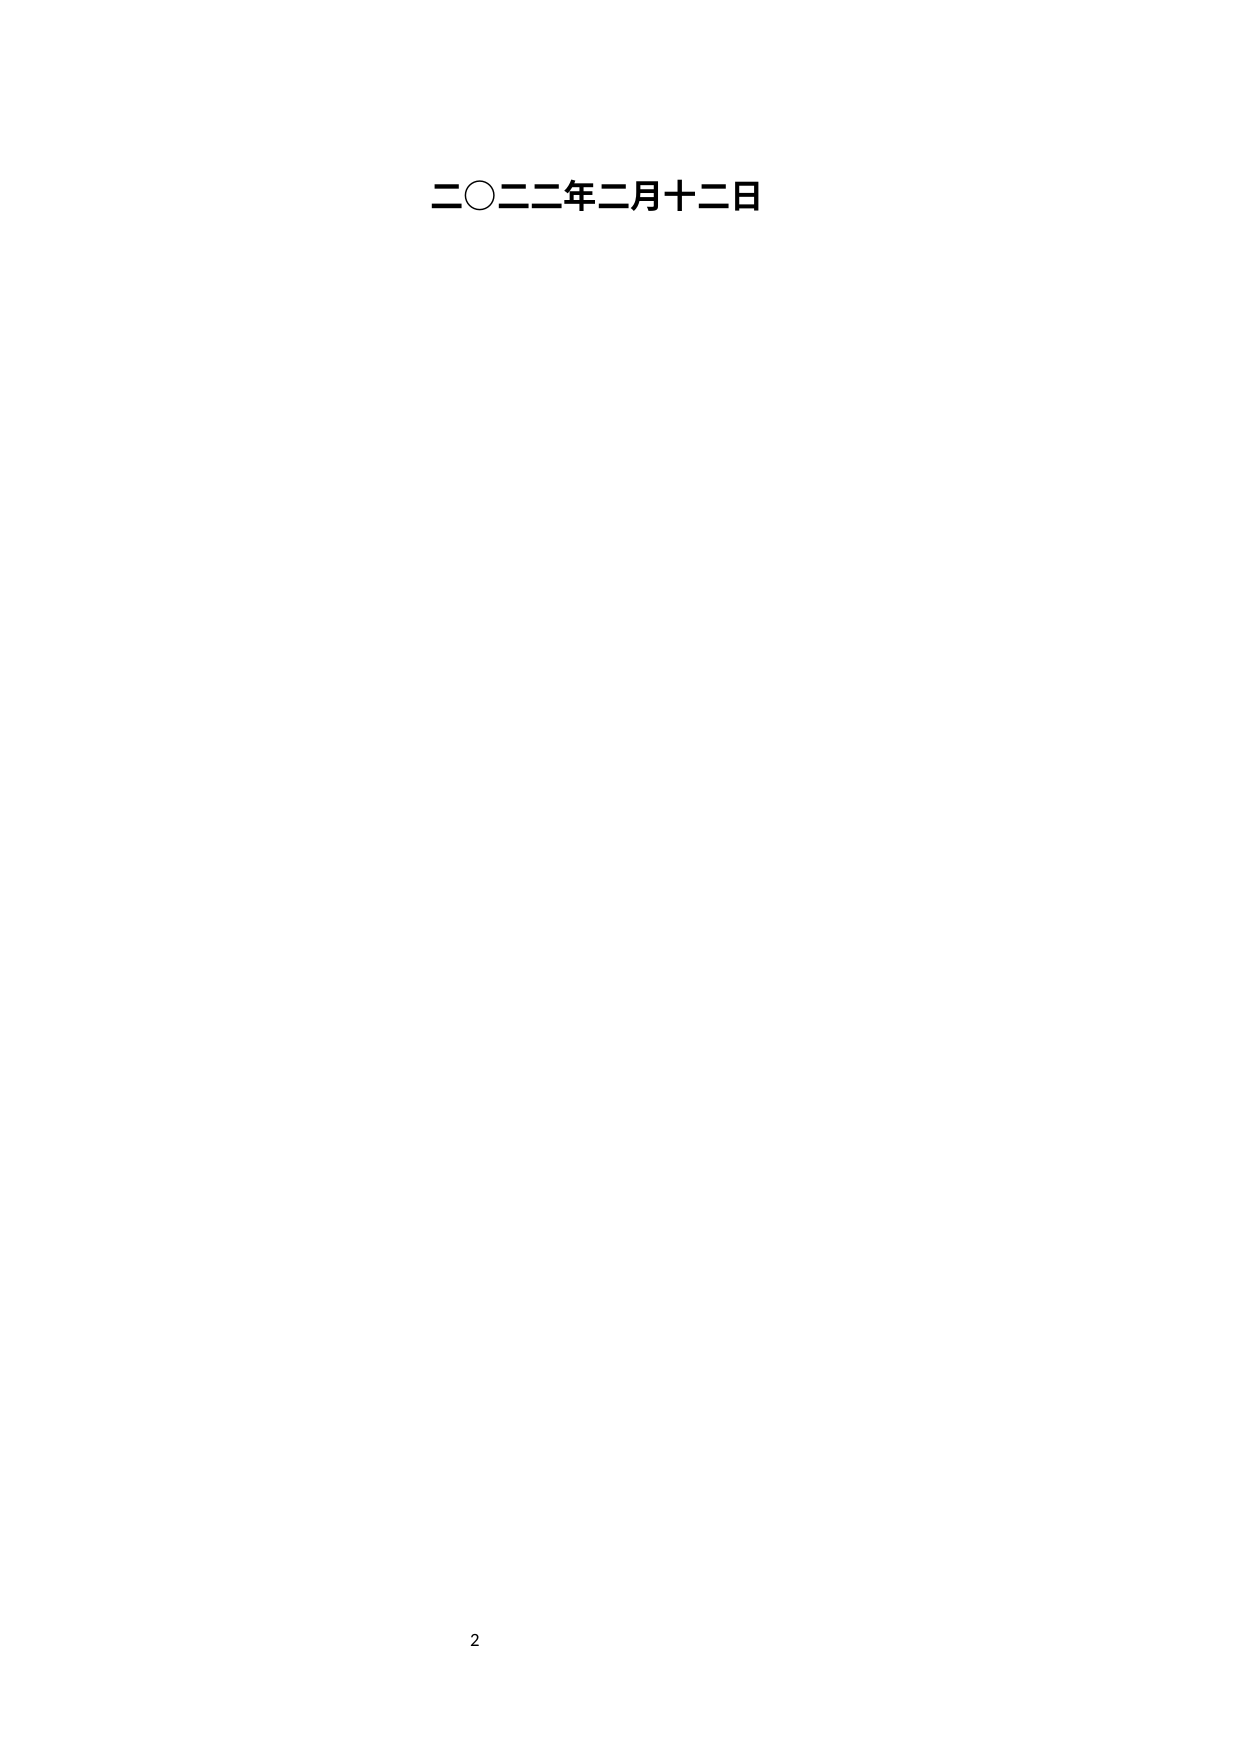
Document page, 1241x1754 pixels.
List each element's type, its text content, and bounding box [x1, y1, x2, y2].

text 二○二二年二月十二日 [187, 162, 1053, 227]
